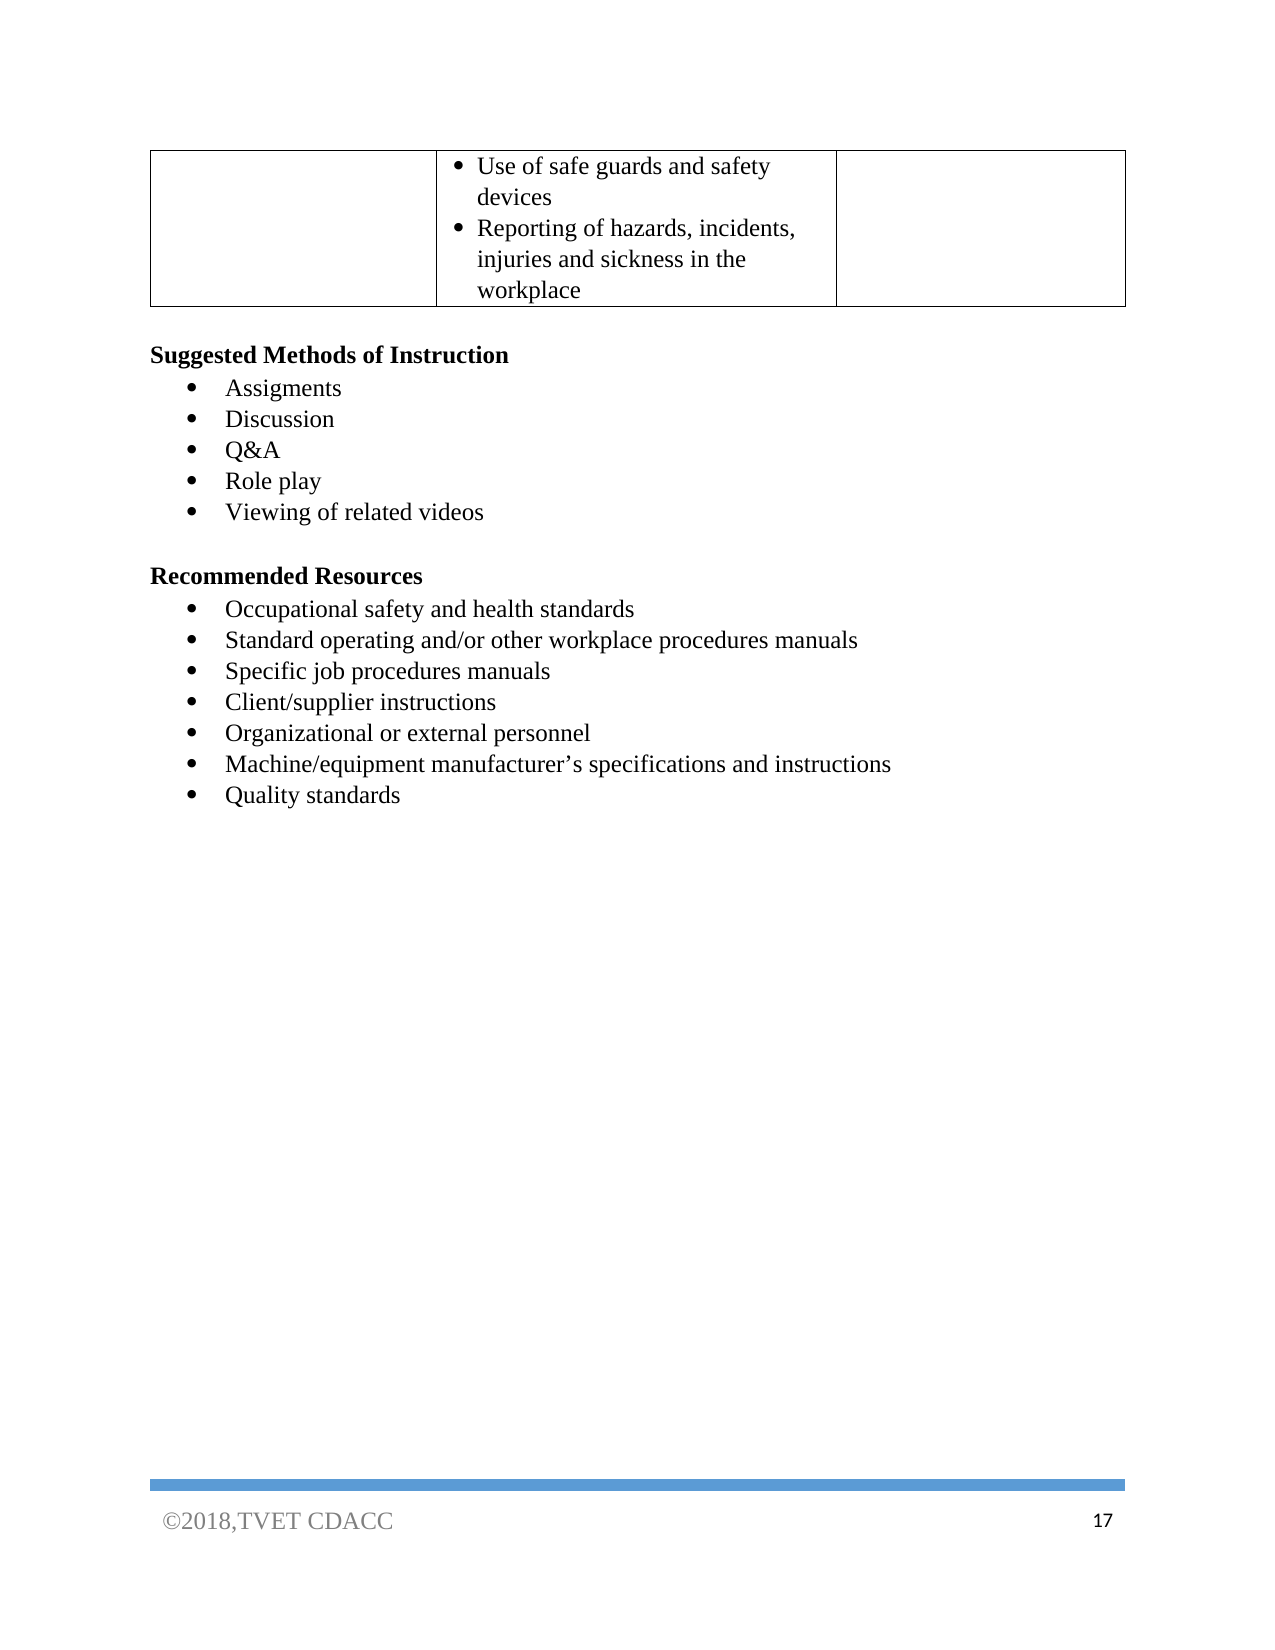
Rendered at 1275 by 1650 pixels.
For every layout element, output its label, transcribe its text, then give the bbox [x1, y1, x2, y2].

list Assigments [187, 373, 1125, 402]
list Organizational or external personnel [187, 718, 1125, 747]
list Machine/equipment manufacturer’s specifications and instructions [187, 749, 1125, 778]
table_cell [837, 151, 1125, 306]
list Discussion [187, 404, 1125, 433]
text Recommended Resources [150, 561, 1125, 590]
list Occupational safety and health standards [187, 594, 1125, 623]
list Client/supplier instructions [187, 687, 1125, 716]
list Q&A [187, 435, 1125, 464]
list Viewing of related videos [187, 497, 1125, 526]
list Role play [187, 466, 1125, 495]
text Suggested Methods of Instruction [150, 340, 1125, 369]
list Standard operating and/or other workplace procedures manuals [187, 625, 1125, 654]
list Specific job procedures manuals [187, 656, 1125, 685]
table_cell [151, 151, 436, 306]
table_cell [437, 151, 836, 306]
list Quality standards [187, 781, 1125, 809]
